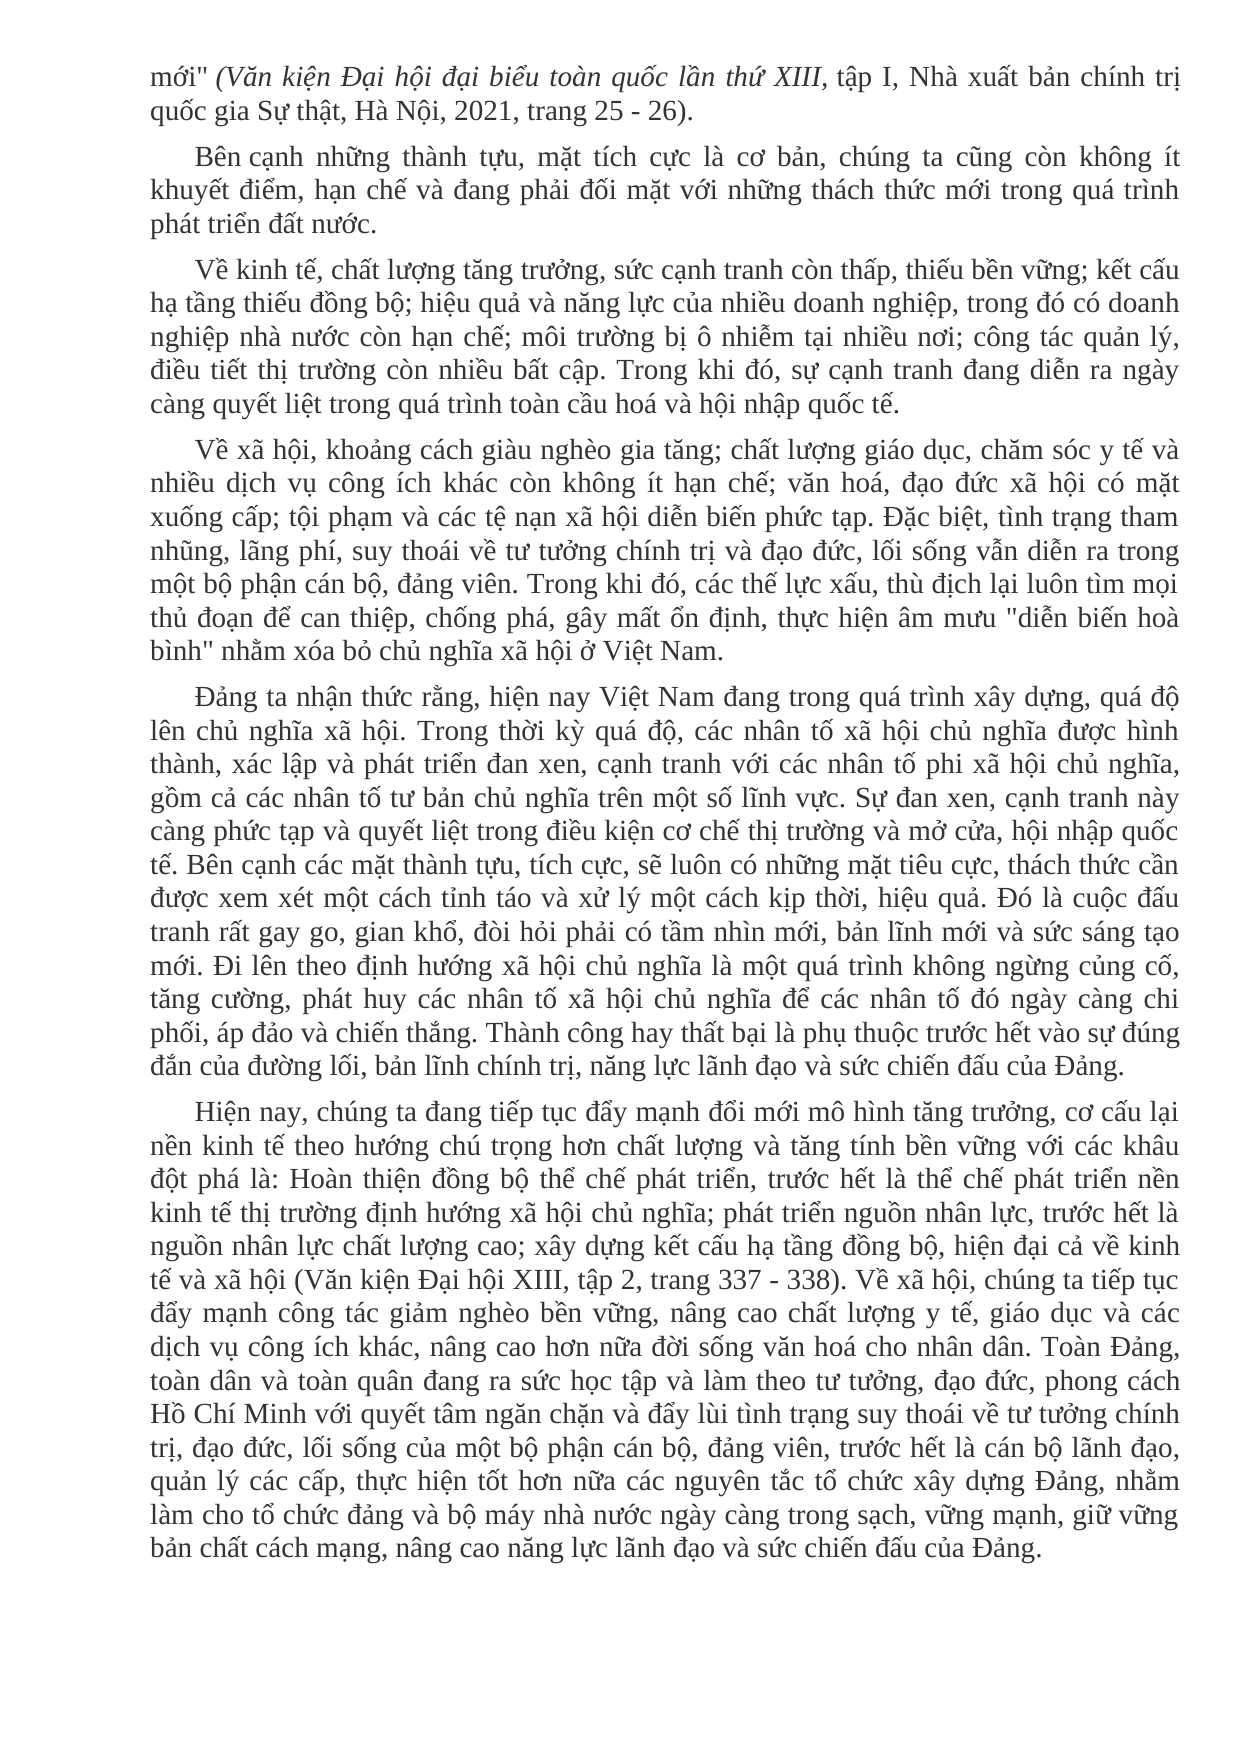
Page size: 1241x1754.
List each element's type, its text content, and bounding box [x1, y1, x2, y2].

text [150, 59, 1181, 126]
text Về xã hội, khoảng cách giàu nghèo gia tăng; chất lượng giáo dục, chăm sóc y tế và nhiều dịch vụ công ích khác còn không ít hạn chế; văn hoá, đạo đức xã hội có mặt xuống cấp; tội phạm và các tệ nạn xã hội diễn biến phức tạp. Đặc biệt, tình trạng tham nhũng, lãng phí, suy thoái về tư tưởng chính trị và đạo đức, lối sống vẫn diễn ra trong một bộ phận cán bộ, đảng viên. Trong khi đó, các thế lực xấu, thù địch lại luôn tìm mọi thủ đoạn để can thiệp, chống phá, gây mất ổn định, thực hiện âm mưu "diễn biến hoà bình" nhằm xóa bỏ chủ nghĩa xã hội ở Việt Nam. [150, 432, 1181, 667]
text Đảng ta nhận thức rằng, hiện nay Việt Nam đang trong quá trình xây dựng, quá độ lên chủ nghĩa xã hội. Trong thời kỳ quá độ, các nhân tố xã hội chủ nghĩa được hình thành, xác lập và phát triển đan xen, cạnh tranh với các nhân tố phi xã hội chủ nghĩa, gồm cả các nhân tố tư bản chủ nghĩa trên một số lĩnh vực. Sự đan xen, cạnh tranh này càng phức tạp và quyết liệt trong điều kiện cơ chế thị trường và mở cửa, hội nhập quốc tế. Bên cạnh các mặt thành tựu, tích cực, sẽ luôn có những mặt tiêu cực, thách thức cần được xem xét một cách tỉnh táo và xử lý một cách kịp thời, hiệu quả. Đó là cuộc đấu tranh rất gay go, gian khổ, đòi hỏi phải có tầm nhìn mới, bản lĩnh mới và sức sáng tạo mới. Đi lên theo định hướng xã hội chủ nghĩa là một quá trình không ngừng củng cố, tăng cường, phát huy các nhân tố xã hội chủ nghĩa để các nhân tố đó ngày càng chi phối, áp đảo và chiến thắng. Thành công hay thất bại là phụ thuộc trước hết vào sự đúng đắn của đường lối, bản lĩnh chính trị, năng lực lãnh đạo và sức chiến đấu của Đảng. [150, 679, 1181, 1082]
text Bên cạnh những thành tựu, mặt tích cực là cơ bản, chúng ta cũng còn không ít khuyết điểm, hạn chế và đang phải đối mặt với những thách thức mới trong quá trình phát triển đất nước. [150, 139, 1181, 239]
text Về kinh tế, chất lượng tăng trưởng, sức cạnh tranh còn thấp, thiếu bền vững; kết cấu hạ tầng thiếu đồng bộ; hiệu quả và năng lực của nhiều doanh nghiệp, trong đó có doanh nghiệp nhà nước còn hạn chế; môi trường bị ô nhiễm tại nhiều nơi; công tác quản lý, điều tiết thị trường còn nhiều bất cập. Trong khi đó, sự cạnh tranh đang diễn ra ngày càng quyết liệt trong quá trình toàn cầu hoá và hội nhập quốc tế. [150, 252, 1181, 419]
text Hiện nay, chúng ta đang tiếp tục đẩy mạnh đổi mới mô hình tăng trưởng, cơ cấu lại nền kinh tế theo hướng chú trọng hơn chất lượng và tăng tính bền vững với các khâu đột phá là: Hoàn thiện đồng bộ thể chế phát triển, trước hết là thể chế phát triển nền kinh tế thị trường định hướng xã hội chủ nghĩa; phát triển nguồn nhân lực, trước hết là nguồn nhân lực chất lượng cao; xây dựng kết cấu hạ tầng đồng bộ, hiện đại cả về kinh tế và xã hội (Văn kiện Đại hội XIII, tập 2, trang 337 - 338). Về xã hội, chúng ta tiếp tục đẩy mạnh công tác giảm nghèo bền vững, nâng cao chất lượng y tế, giáo dục và các dịch vụ công ích khác, nâng cao hơn nữa đời sống văn hoá cho nhân dân. Toàn Đảng, toàn dân và toàn quân đang ra sức học tập và làm theo tư tưởng, đạo đức, phong cách Hồ Chí Minh với quyết tâm ngăn chặn và đẩy lùi tình trạng suy thoái về tư tưởng chính trị, đạo đức, lối sống của một bộ phận cán bộ, đảng viên, trước hết là cán bộ lãnh đạo, quản lý các cấp, thực hiện tốt hơn nữa các nguyên tắc tổ chức xây dựng Đảng, nhằm làm cho tổ chức đảng và bộ máy nhà nước ngày càng trong sạch, vững mạnh, giữ vững bản chất cách mạng, nâng cao năng lực lãnh đạo và sức chiến đấu của Đảng. [150, 1094, 1181, 1564]
